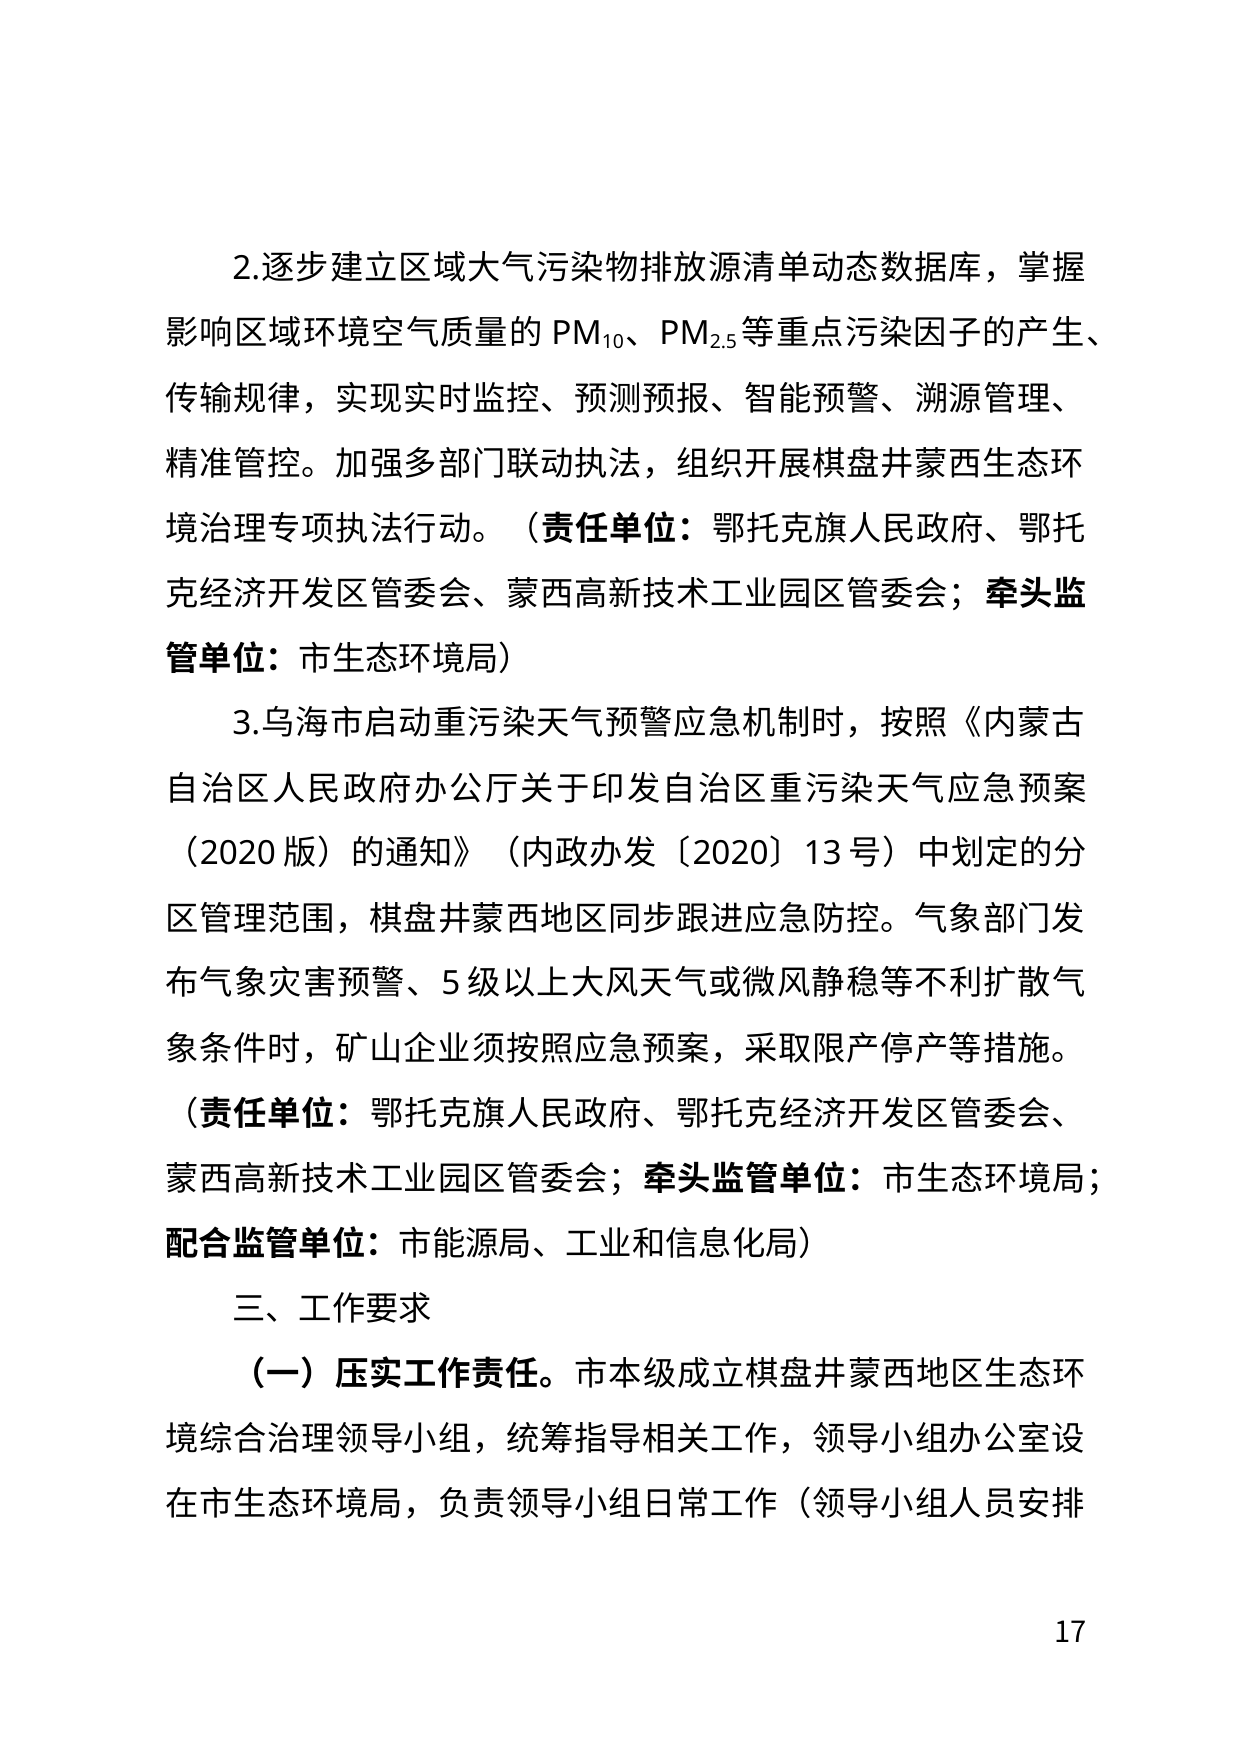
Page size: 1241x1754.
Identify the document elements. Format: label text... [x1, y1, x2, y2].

text 2.逐步建立区域大气污染物排放源清单动态数据库，掌握影响区域环境空气质量的PM10、PM2.5等重点污染因子的产生、传输规律，实现实时监控、预测预报、智能预警、溯源管理、精准管控。加强多部门联动执法，组织开展棋盘井蒙西生态环境治理专项执法行动。（责任单位：鄂托克旗人民政府、鄂托克经济开发区管委会、蒙西高新技术工业园区管委会；牵头监管单位：市生态环境局） [165, 233, 1087, 688]
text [165, 1338, 1087, 1533]
text 3.乌海市启动重污染天气预警应急机制时，按照《内蒙古自治区人民政府办公厅关于印发自治区重污染天气应急预案（2020版）的通知》（内政办发〔2020〕13号）中划定的分区管理范围，棋盘井蒙西地区同步跟进应急防控。气象部门发布气象灾害预警、5级以上大风天气或微风静稳等不利扩散气象条件时，矿山企业须按照应急预案，采取限产停产等措施。（责任单位：鄂托克旗人民政府、鄂托克经济开发区管委会、蒙西高新技术工业园区管委会；牵头监管单位：市生态环境局；配合监管单位：市能源局、工业和信息化局） [165, 688, 1087, 1273]
text 三、工作要求 [165, 1273, 1087, 1338]
